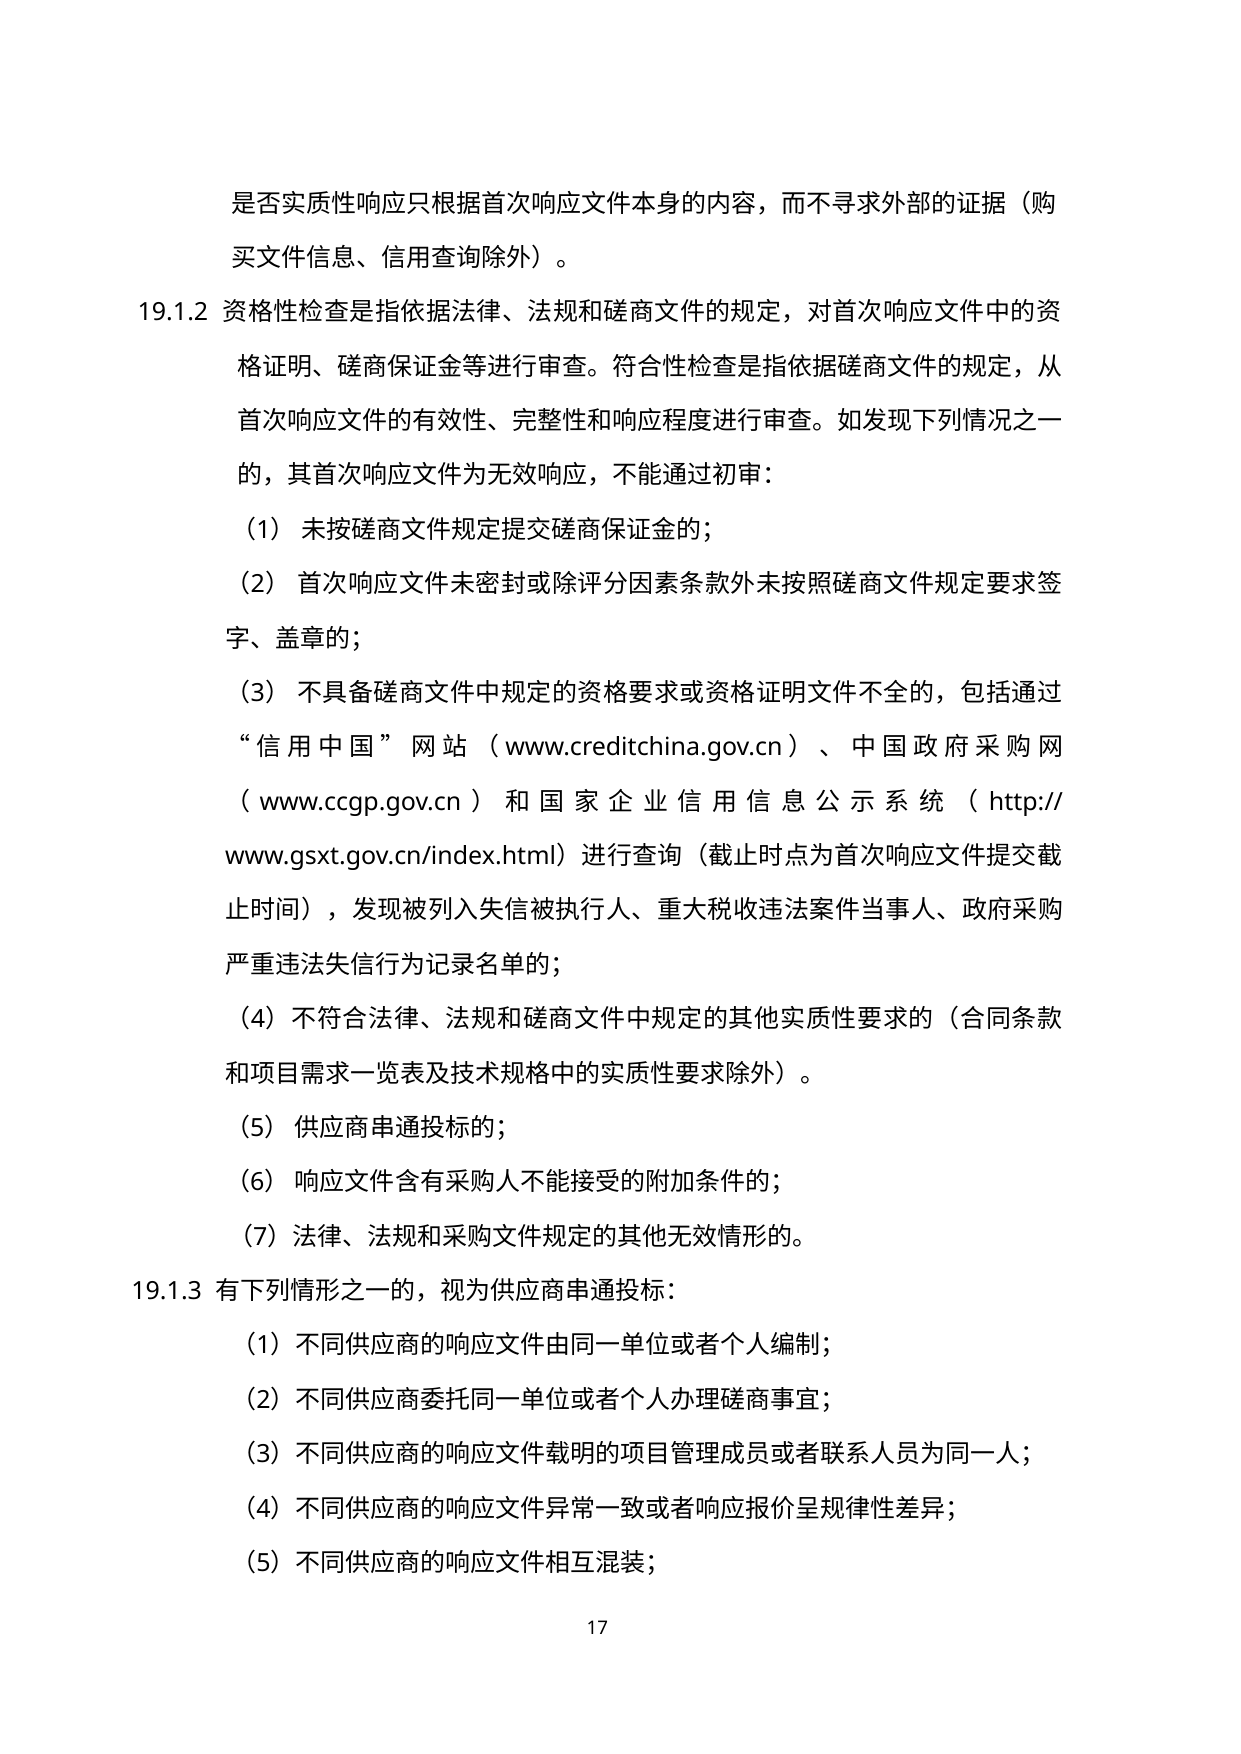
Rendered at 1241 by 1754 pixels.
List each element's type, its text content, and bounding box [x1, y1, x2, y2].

text 19.1.3 有下列情形之一的，视为供应商串通投标： [131, 1271, 1063, 1307]
text （5） 供应商串通投标的； [225, 1107, 1063, 1144]
text （1）不同供应商的响应文件由同一单位或者个人编制； [131, 1325, 1063, 1361]
text 19.1.2 资格性检查是指依据法律、法规和磋商文件的规定，对首次响应文件中的资格证明、磋商保证金等进行审查。符合性检查是指依据磋商文件的规定，从首次响应文件的有效性、完整性和响应程度进行审查。如发现下列情况之一的，其首次响应文件为无效响应，不能通过初审： [137, 292, 1063, 491]
text （2） 首次响应文件未密封或除评分因素条款外未按照磋商文件规定要求签字、盖章的； [225, 564, 1063, 654]
text （5）不同供应商的响应文件相互混装； [131, 1542, 1063, 1579]
text （4）不同供应商的响应文件异常一致或者响应报价呈规律性差异； [131, 1488, 1063, 1524]
text （3）不同供应商的响应文件载明的项目管理成员或者联系人员为同一人； [231, 1434, 1063, 1470]
text （1） 未按磋商文件规定提交磋商保证金的； [131, 509, 1063, 546]
text （4）不符合法律、法规和磋商文件中规定的其他实质性要求的（合同条款和项目需求一览表及技术规格中的实质性要求除外）。 [225, 999, 1063, 1089]
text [131, 183, 1063, 274]
text （6） 响应文件含有采购人不能接受的附加条件的； [225, 1162, 1063, 1198]
text （3） 不具备磋商文件中规定的资格要求或资格证明文件不全的，包括通过“信用中国”网站（www.creditchina.gov.cn）、中国政府采购网（www.ccgp.gov.cn）和国家企业信用信息公示系统（http://www.gsxt.gov.cn/index.html）进行查询（截止时点为首次响应文件提交截止时间），发现被列入失信被执行人、重大税收违法案件当事人、政府采购严重违法失信行为记录名单的； [225, 672, 1063, 981]
text （2）不同供应商委托同一单位或者个人办理磋商事宜； [131, 1379, 1063, 1416]
text （7）法律、法规和采购文件规定的其他无效情形的。 [228, 1216, 1063, 1252]
